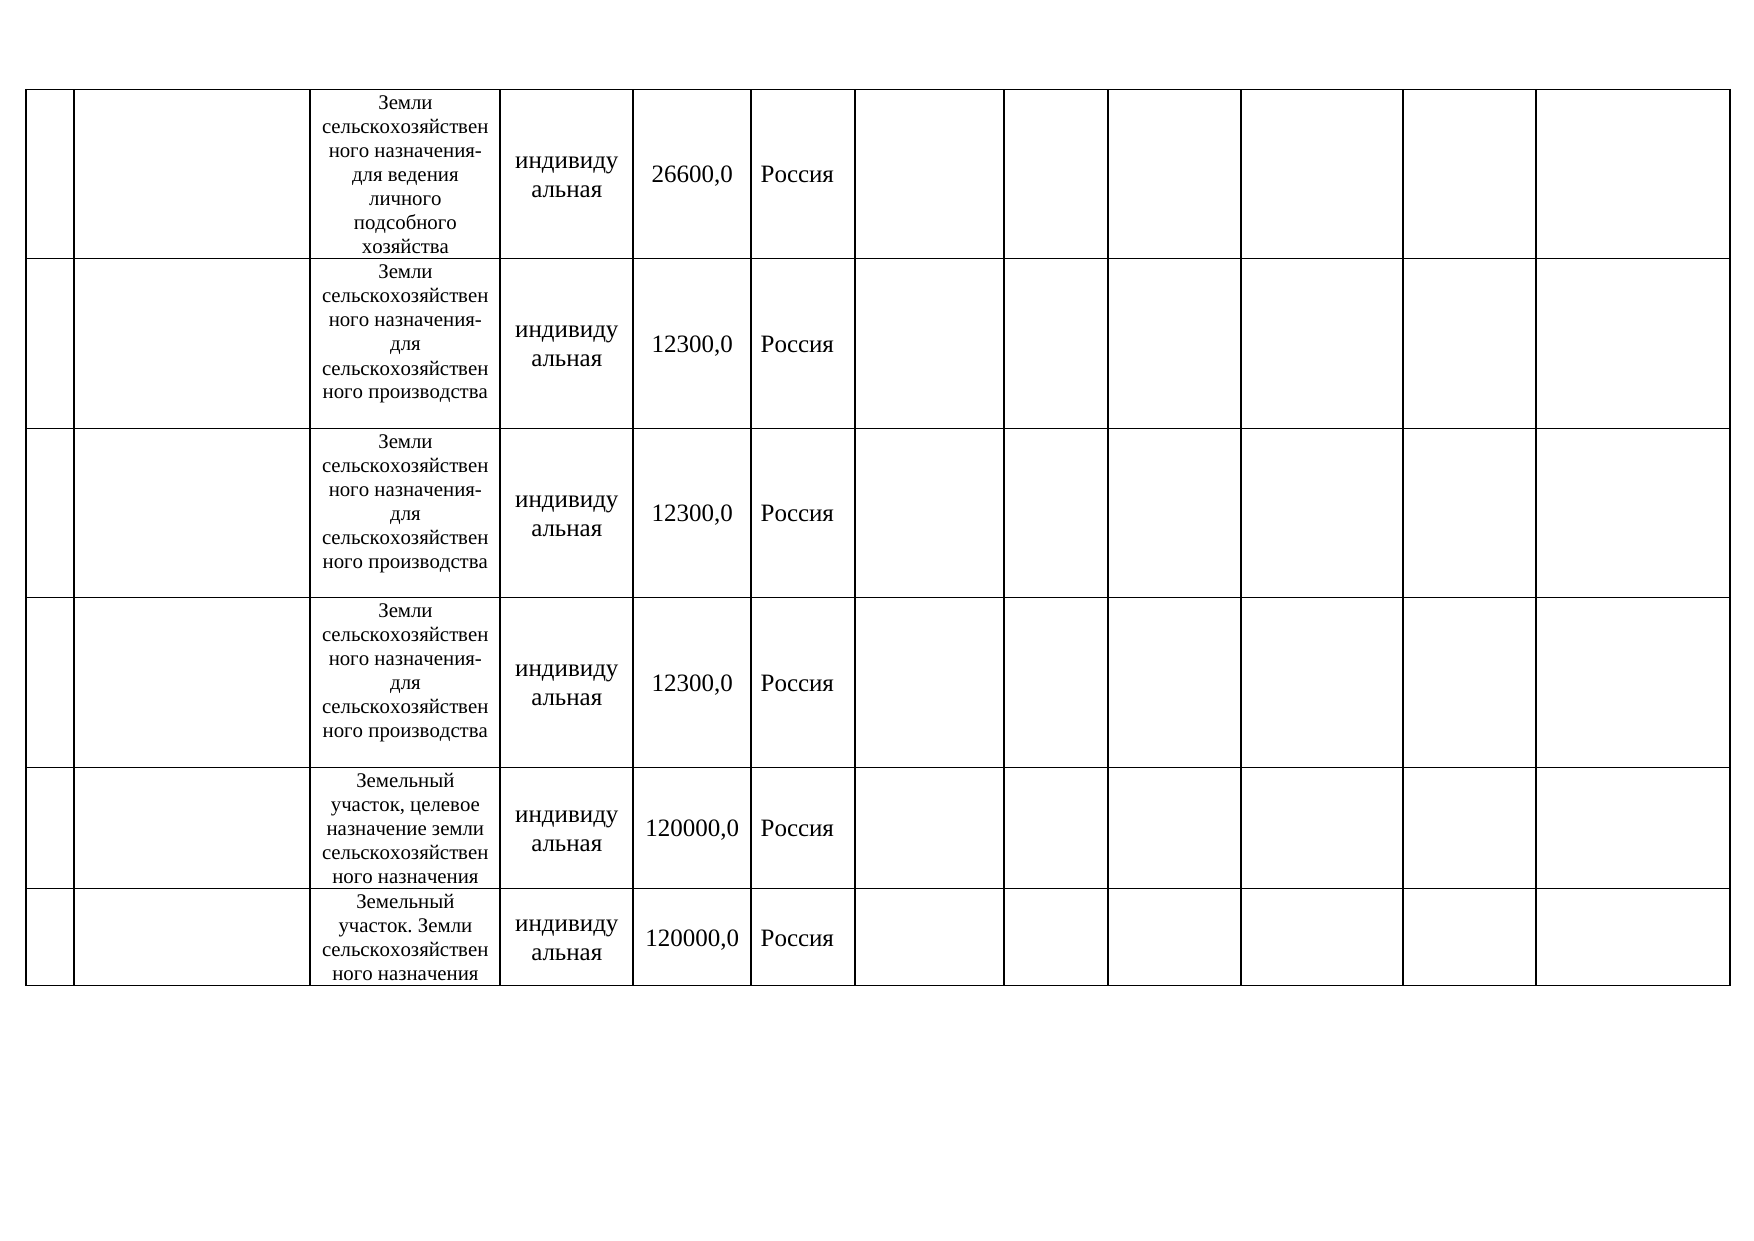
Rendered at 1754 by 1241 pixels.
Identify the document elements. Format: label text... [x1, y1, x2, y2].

table_cell [1404, 768, 1535, 888]
table_cell [27, 598, 73, 767]
table_cell [1242, 90, 1402, 258]
table_cell [1537, 429, 1729, 597]
table_cell Россия [752, 429, 854, 597]
table_cell [856, 598, 1003, 767]
table_cell 120000,0 [634, 768, 750, 888]
table_cell Россия [752, 598, 854, 767]
table_cell индивидуальная [501, 889, 632, 985]
table_cell [856, 429, 1003, 597]
table_cell индивидуальная [501, 598, 632, 767]
table_cell 26600,0 [634, 90, 750, 258]
table_cell 12300,0 [634, 259, 750, 428]
table_cell [1005, 768, 1107, 888]
table_cell Россия [752, 889, 854, 985]
table_cell Земли сельскохозяйственного назначения-для ведения личного подсобного хозяйства [311, 90, 499, 258]
table_cell [856, 889, 1003, 985]
table_cell [1005, 429, 1107, 597]
table_cell [1404, 429, 1535, 597]
table_cell [1005, 889, 1107, 985]
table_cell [311, 259, 499, 428]
table_cell [1109, 259, 1240, 428]
table_cell [1109, 90, 1240, 258]
table_cell [27, 90, 73, 258]
table_cell 12300,0 [634, 429, 750, 597]
table_cell [1537, 259, 1729, 428]
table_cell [311, 768, 499, 888]
table_cell [75, 889, 309, 985]
table_cell [27, 259, 73, 428]
table_cell [856, 259, 1003, 428]
table_cell 12300,0 [634, 598, 750, 767]
table_cell Земли сельскохозяйственного назначения-для сельскохозяйственного производства [311, 429, 499, 597]
table_cell [75, 259, 309, 428]
table_cell [75, 768, 309, 888]
table_cell [1242, 598, 1402, 767]
table_cell индивидуальная [501, 429, 632, 597]
table_cell [1109, 889, 1240, 985]
table_cell [1537, 90, 1729, 258]
table_cell [1109, 768, 1240, 888]
table_cell [1537, 889, 1729, 985]
table_cell Россия [752, 768, 854, 888]
table_cell [75, 598, 309, 767]
table_cell [75, 90, 309, 258]
table_cell [1109, 429, 1240, 597]
table_cell 120000,0 [634, 889, 750, 985]
table_cell [1005, 259, 1107, 428]
table_cell [1242, 768, 1402, 888]
table_cell индивидуальная [501, 768, 632, 888]
table_cell [1404, 259, 1535, 428]
table_cell [856, 768, 1003, 888]
table_cell индивидуальная [501, 90, 632, 258]
table_cell Земли сельскохозяйственного назначения-для сельскохозяйственного производства [311, 598, 499, 767]
table_cell Россия [752, 259, 854, 428]
table_cell индивидуальная [501, 259, 632, 428]
table_cell [27, 768, 73, 888]
table_cell [27, 889, 73, 985]
table_cell [1404, 598, 1535, 767]
table_cell Россия [752, 90, 854, 258]
table_cell [1005, 90, 1107, 258]
table_cell [1242, 889, 1402, 985]
table_cell Земельный участок. Земли сельскохозяйственного назначения [311, 889, 499, 985]
table_cell [1242, 429, 1402, 597]
table_cell [1404, 90, 1535, 258]
table_cell [856, 90, 1003, 258]
table_cell [1005, 598, 1107, 767]
table_cell [27, 429, 73, 597]
table_cell [1537, 768, 1729, 888]
table_cell [1242, 259, 1402, 428]
table_cell [75, 429, 309, 597]
table_cell [1109, 598, 1240, 767]
table_cell [1537, 598, 1729, 767]
table_cell [1404, 889, 1535, 985]
